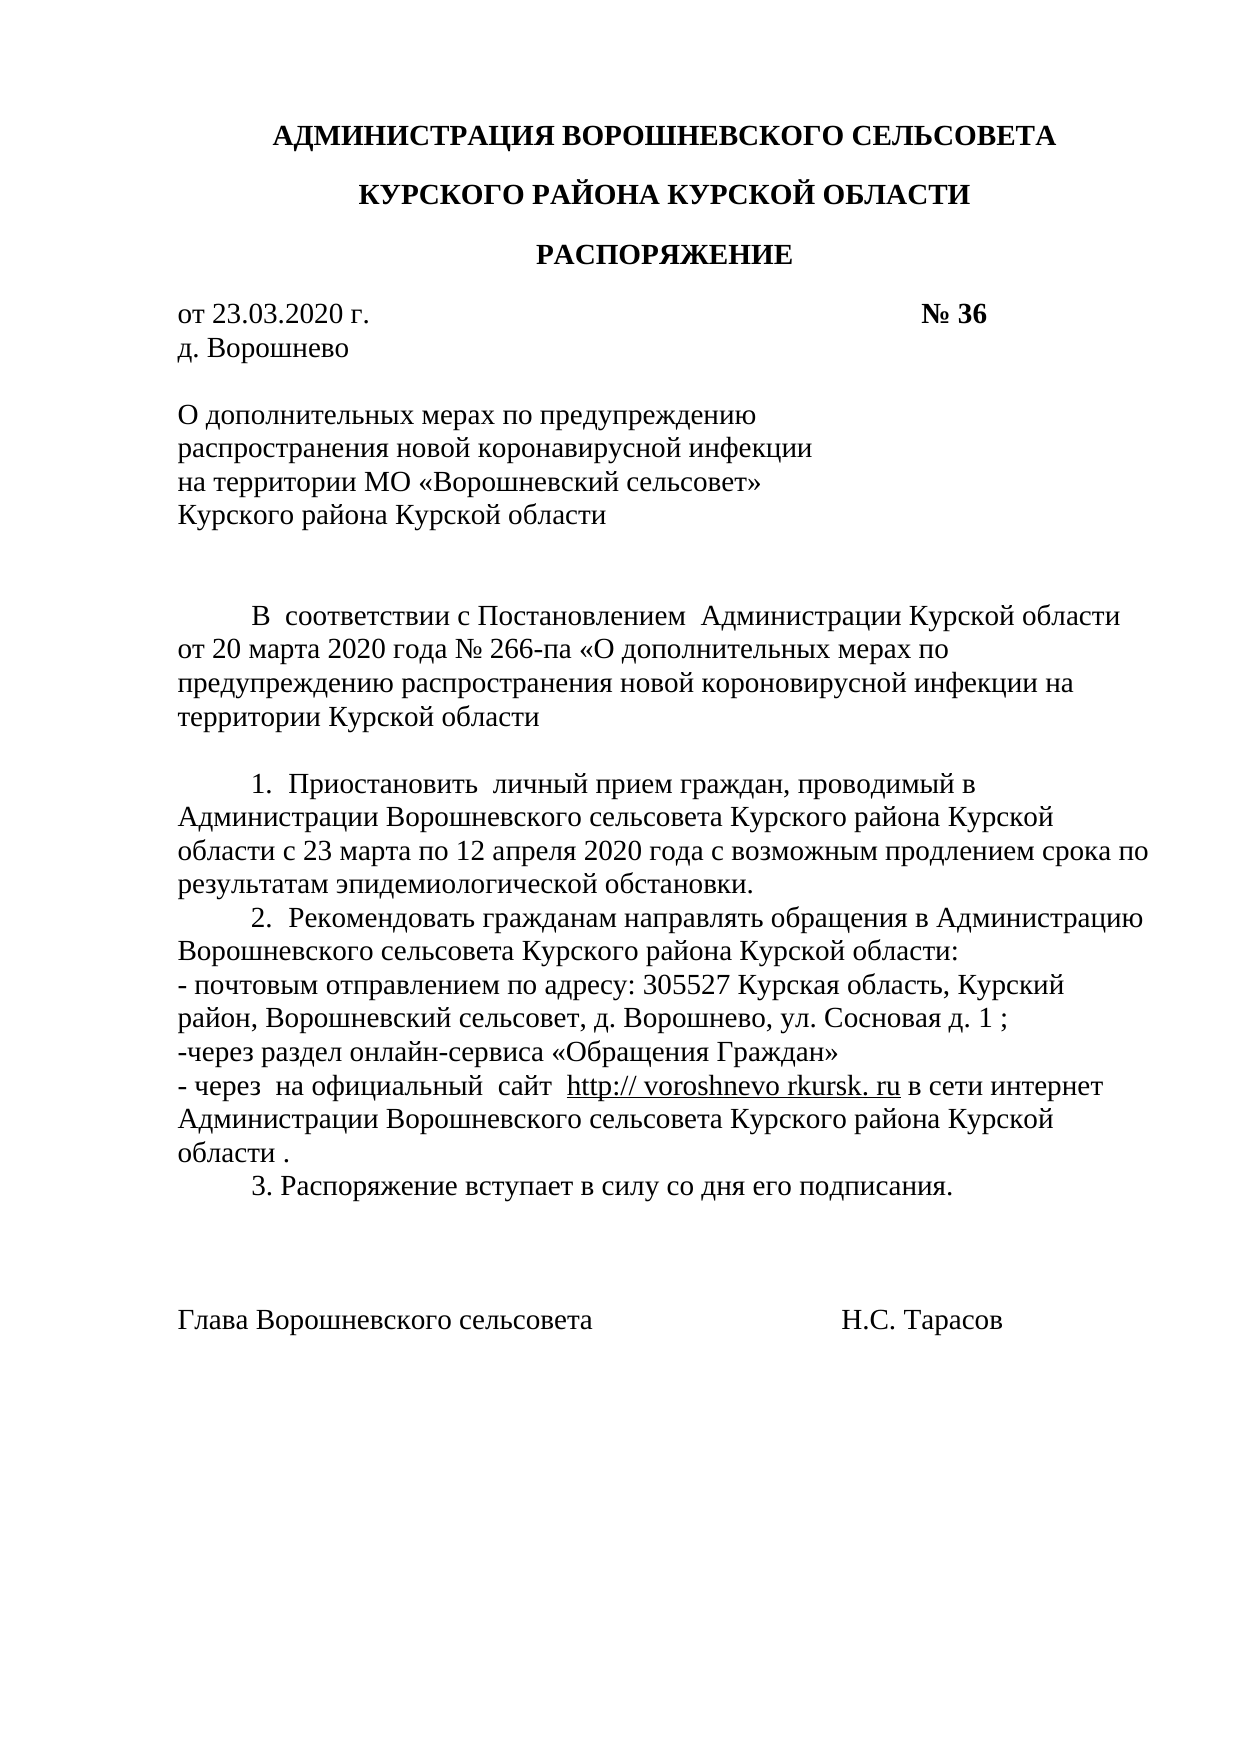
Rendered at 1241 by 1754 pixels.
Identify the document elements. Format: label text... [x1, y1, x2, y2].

text Ворошневского сельсовета Курского района Курской области: [177, 933, 1152, 967]
text от 23.03.2020 г. № 36 [177, 296, 1152, 330]
text - через на официальный сайт http:// voroshnevo rkursk. ru в сети интернет Администрации Ворошневского сельсовета Курского района Курской области . [177, 1068, 1152, 1168]
text О дополнительных мерах по предупреждению [177, 397, 1152, 430]
text Глава Ворошневского сельсовета Н.С. Тарасов [177, 1302, 1152, 1336]
text - почтовым отправлением по адресу: 305527 Курская область, Курский район, Ворошневский сельсовет, д. Ворошнево, ул. Сосновая д. 1 ; [177, 967, 1152, 1034]
list Приостановить личный прием граждан, проводимый в [251, 766, 1152, 799]
text 3. Распоряжение вступает в силу со дня его подписания. [177, 1168, 1152, 1202]
text Администрации Ворошневского сельсовета Курского района Курской области с 23 марта по 12 апреля 2020 года с возможным продлением срока по результатам эпидемиологической обстановки. [177, 799, 1152, 900]
text В соответствии с Постановлением Администрации Курской области от 20 марта 2020 года № 266-па «О дополнительных мерах по предупреждению распространения новой короновирусной инфекции на территории Курской области [177, 598, 1152, 732]
text АДМИНИСТРАЦИЯ ВОРОШНЕВСКОГО СЕЛЬСОВЕТА [177, 118, 1152, 152]
text КУРСКОГО РАЙОНА КУРСКОЙ ОБЛАСТИ [177, 177, 1152, 211]
text распространения новой коронавирусной инфекции [177, 430, 1152, 464]
text Курского района Курской области [177, 497, 1152, 531]
text д. Ворошнево [177, 330, 1152, 363]
text -через раздел онлайн-сервиса «Обращения Граждан» [177, 1034, 1152, 1068]
text РАСПОРЯЖЕНИЕ [177, 237, 1152, 270]
list Рекомендовать гражданам направлять обращения в Администрацию [251, 900, 1152, 933]
text на территории МО «Ворошневский сельсовет» [177, 464, 1152, 497]
